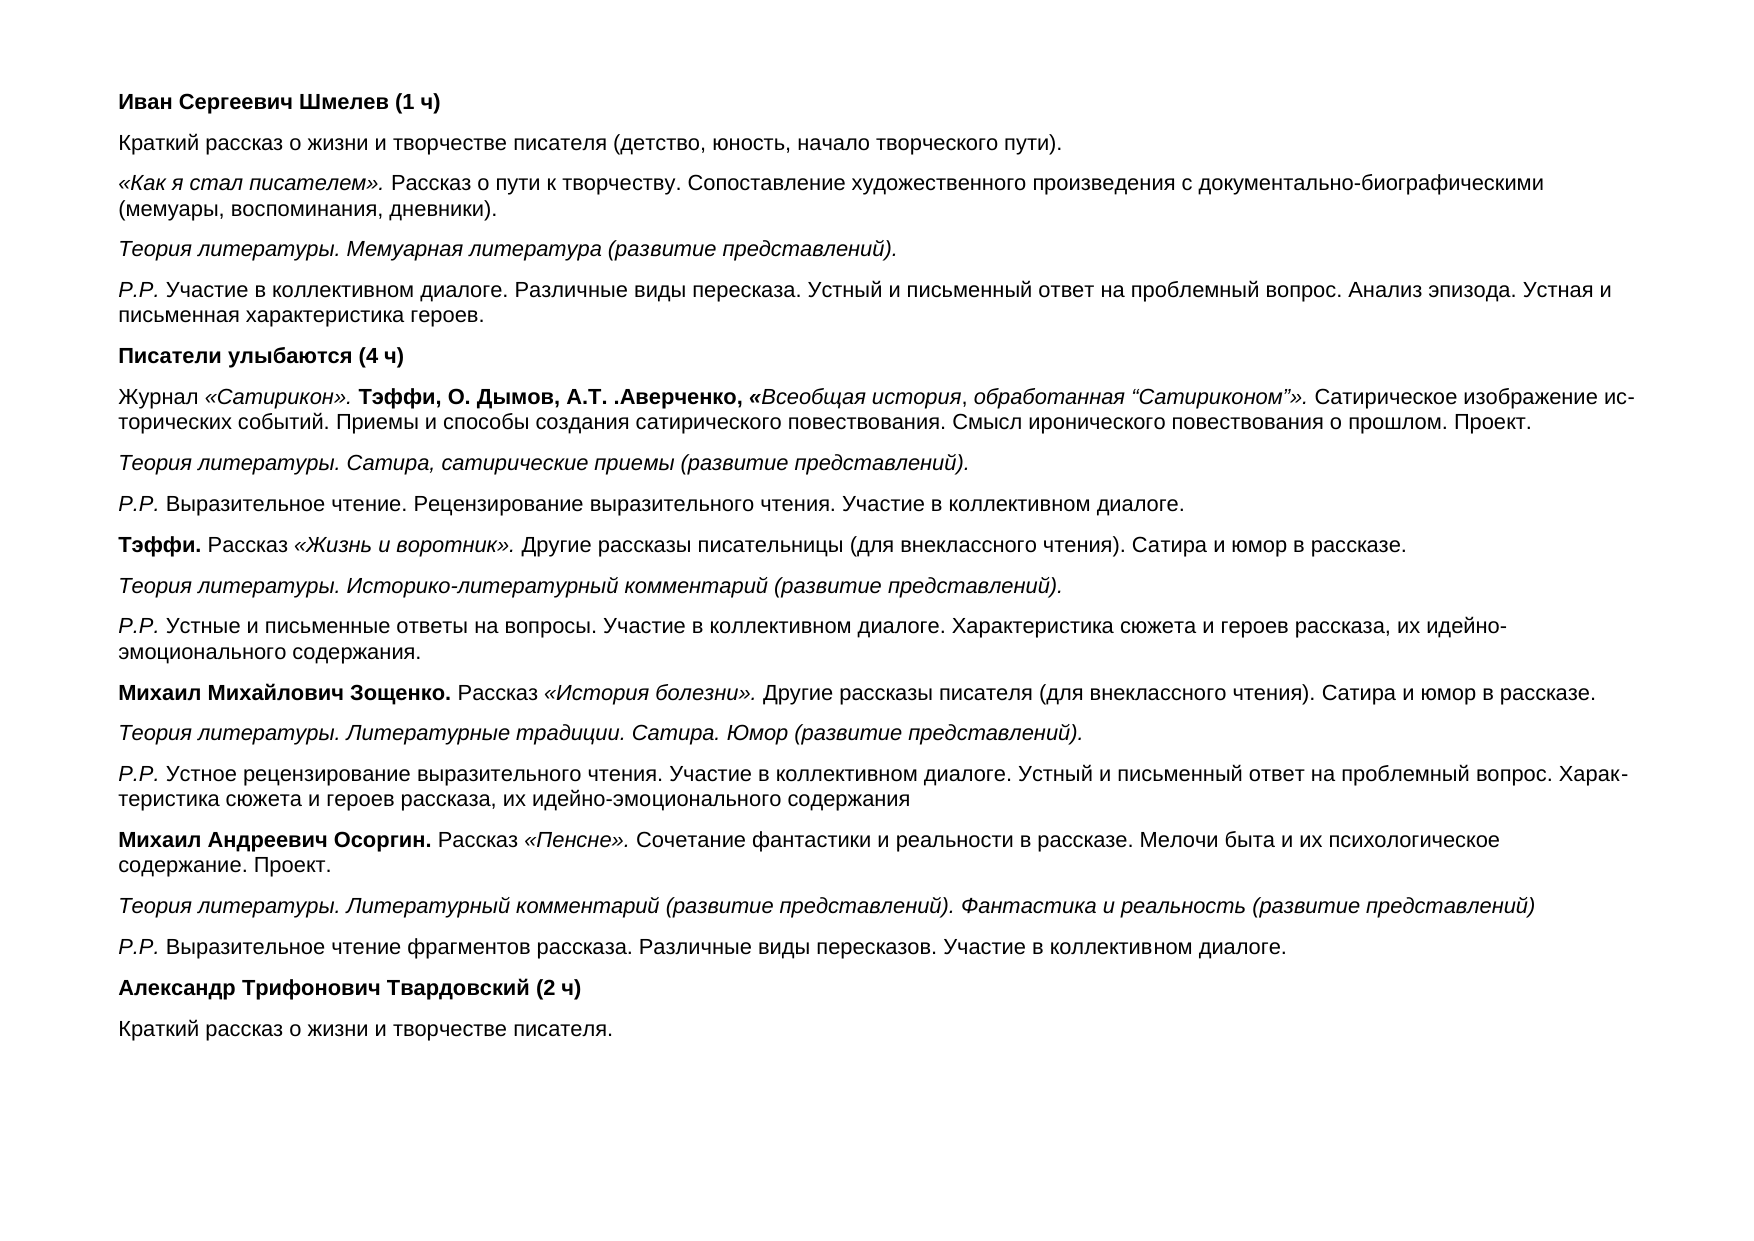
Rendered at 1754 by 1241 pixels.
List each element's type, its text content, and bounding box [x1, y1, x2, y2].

text Тэффи. Рассказ «Жизнь и воротник». Другие рассказы писательницы (для внеклассного чтения). Сатира и юмор в рассказе. [118, 532, 1636, 557]
text «Как я стал писателем». Рассказ о пути к творчеству. Сопоставление художественного произведения с документально-биографическими (мемуары, воспоминания, дневники). [118, 170, 1636, 221]
text Михаил Андреевич Осоргин. Рассказ «Пенсне». Сочетание фантастики и реальности в рассказе. Мелочи быта и их психологическое содержание. Проект. [118, 827, 1636, 877]
text Журнал «Сатирикон». Тэффи, О. Дымов, А.Т. .Аверченко, «Всеобщая история, обработанная “Сатириконом”». Сатирическое изображение исторических событий. Приемы и способы создания сатирического повествования. Смысл иронического повествования о прошлом. Проект. [118, 384, 1636, 434]
text Краткий рассказ о жизни и творчестве писателя. [118, 1016, 1636, 1041]
text Александр Трифонович Твардовский (2 ч) [118, 975, 1636, 1000]
text P.P. Выразительное чтение. Рецензирование выразительного чтения. Участие в коллективном диалоге. [118, 491, 1636, 516]
text Теория литературы. Литературный комментарий (развитие представлений). Фантастика и реальность (развитие представлений) [118, 893, 1636, 918]
text Теория литературы. Сатира, сатирические приемы (развитие представлений). [118, 450, 1636, 475]
text Теория литературы. Историко-литературный комментарий (развитие представлений). [118, 572, 1636, 598]
text P.P. Устное рецензирование выразительного чтения. Участие в коллективном диалоге. Устный и письменный ответ на проблемный вопрос. Характеристика сюжета и героев рассказа, их идейно-эмоционального содержания [118, 761, 1636, 811]
text Писатели улыбаются (4 ч) [118, 343, 1636, 368]
text P.P. Выразительное чтение фрагментов рассказа. Различные виды пересказов. Участие в коллективном диалоге. [118, 934, 1636, 959]
text Иван Сергеевич Шмелев (1 ч) [118, 88, 1636, 114]
text P.P. Устные и письменные ответы на вопросы. Участие в коллективном диалоге. Характеристика сюжета и героев рассказа, их идейно-эмоционального содержания. [118, 613, 1636, 664]
text P.P. Участие в коллективном диалоге. Различные виды пересказа. Устный и письменный ответ на проблемный вопрос. Анализ эпизода. Устная и письменная характеристика героев. [118, 277, 1636, 327]
text Михаил Михайлович Зощенко. Рассказ «История болезни». Другие рассказы писателя (для внеклассного чтения). Сатира и юмор в рассказе. [118, 679, 1636, 704]
text Краткий рассказ о жизни и творчестве писателя (детство, юность, начало творческого пути). [118, 129, 1636, 154]
text Теория литературы. Мемуарная литература (развитие представлений). [118, 236, 1636, 261]
text Теория литературы. Литературные традиции. Сатира. Юмор (развитие представлений). [118, 720, 1636, 745]
